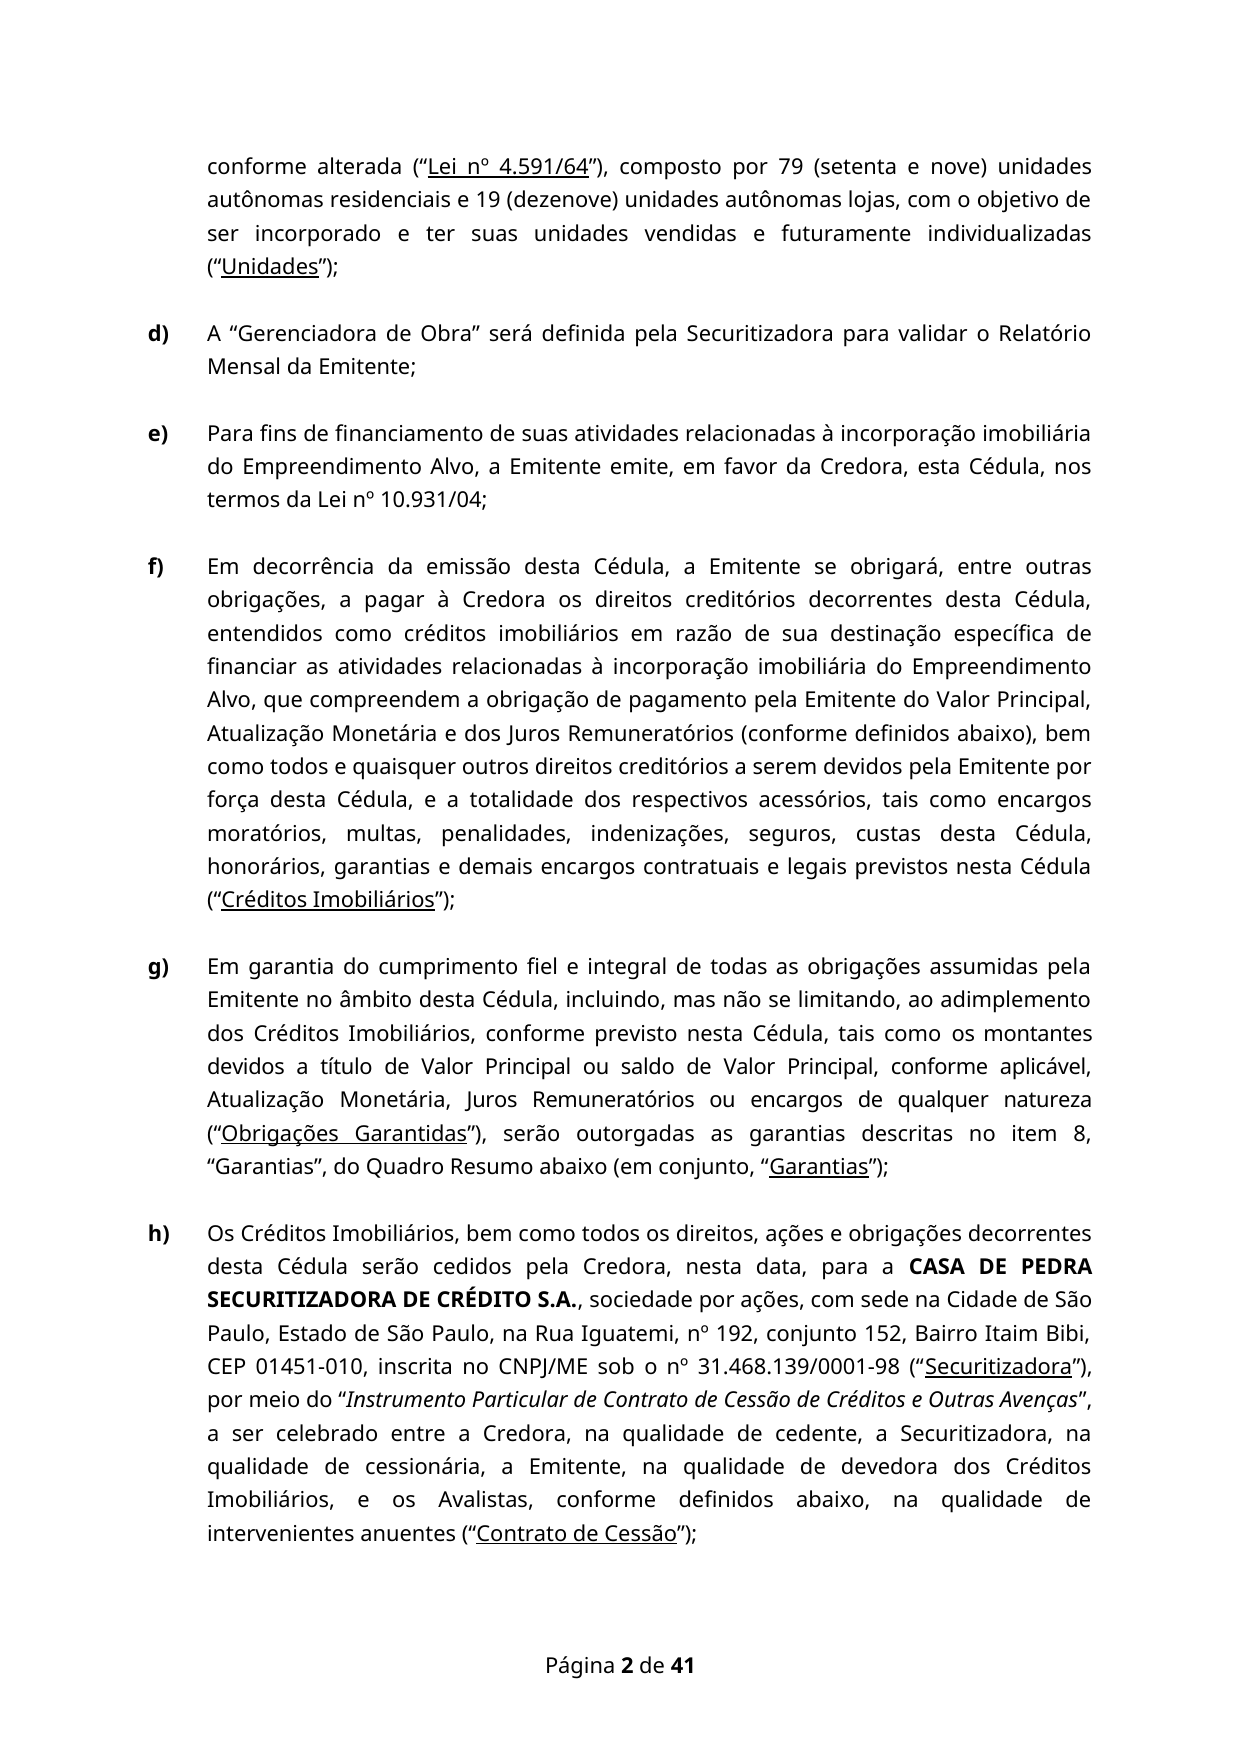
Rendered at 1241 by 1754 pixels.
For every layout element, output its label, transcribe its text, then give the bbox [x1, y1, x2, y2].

list Para fins de financiamento de suas atividades relacionadas à incorporação imobiliária do Empreendimento Alvo, a Emitente emite, em favor da Credora, esta Cédula, nos termos da Lei nº 10.931/04; [148, 414, 1092, 514]
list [148, 148, 1092, 281]
list Os Créditos Imobiliários, bem como todos os direitos, ações e obrigações decorrentes desta Cédula serão cedidos pela Credora, nesta data, para a CASA DE PEDRA SECURITIZADORA DE CRÉDITO S.A., sociedade por ações, com sede na Cidade de São Paulo, Estado de São Paulo, na Rua Iguatemi, nº 192, conjunto 152, Bairro Itaim Bibi, CEP 01451-010, inscrita no CNPJ/ME sob o nº 31.468.139/0001-98 (“Securitizadora”), por meio do “Instrumento Particular de Contrato de Cessão de Créditos e Outras Avenças”, a ser celebrado entre a Credora, na qualidade de cedente, a Securitizadora, na qualidade de cessionária, a Emitente, na qualidade de devedora dos Créditos Imobiliários, e os Avalistas, conforme definidos abaixo, na qualidade de intervenientes anuentes (“Contrato de Cessão”); [148, 1214, 1092, 1548]
list Em decorrência da emissão desta Cédula, a Emitente se obrigará, entre outras obrigações, a pagar à Credora os direitos creditórios decorrentes desta Cédula, entendidos como créditos imobiliários em razão de sua destinação específica de financiar as atividades relacionadas à incorporação imobiliária do Empreendimento Alvo, que compreendem a obrigação de pagamento pela Emitente do Valor Principal, Atualização Monetária e dos Juros Remuneratórios (conforme definidos abaixo), bem como todos e quaisquer outros direitos creditórios a serem devidos pela Emitente por força desta Cédula, e a totalidade dos respectivos acessórios, tais como encargos moratórios, multas, penalidades, indenizações, seguros, custas desta Cédula, honorários, garantias e demais encargos contratuais e legais previstos nesta Cédula (“Créditos Imobiliários”); [148, 548, 1092, 914]
list Em garantia do cumprimento fiel e integral de todas as obrigações assumidas pela Emitente no âmbito desta Cédula, incluindo, mas não se limitando, ao adimplemento dos Créditos Imobiliários, conforme previsto nesta Cédula, tais como os montantes devidos a título de Valor Principal ou saldo de Valor Principal, conforme aplicável, Atualização Monetária, Juros Remuneratórios ou encargos de qualquer natureza (“Obrigações Garantidas”), serão outorgadas as garantias descritas no item 8, “Garantias”, do Quadro Resumo abaixo (em conjunto, “Garantias”); [148, 948, 1092, 1181]
list A “Gerenciadora de Obra” será definida pela Securitizadora para validar o Relatório Mensal da Emitente; [148, 314, 1092, 381]
